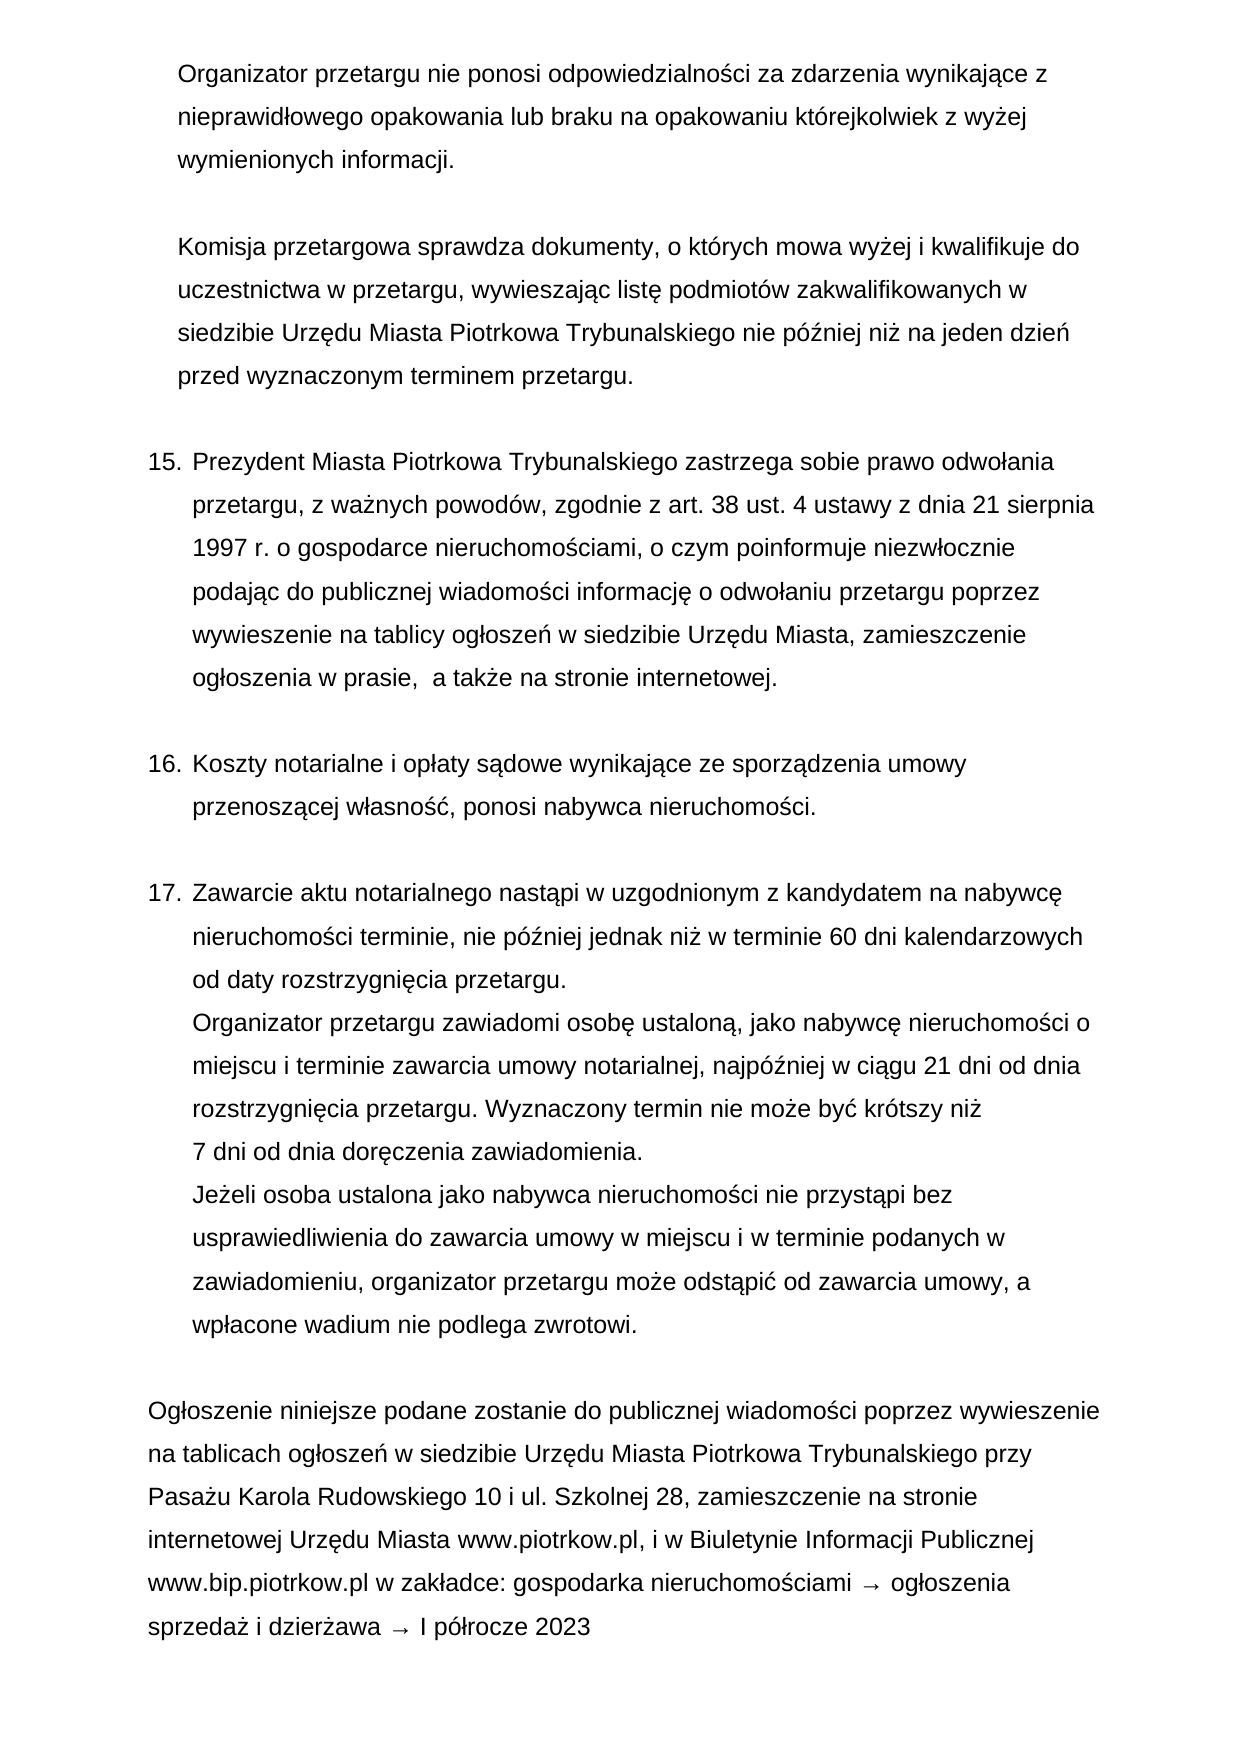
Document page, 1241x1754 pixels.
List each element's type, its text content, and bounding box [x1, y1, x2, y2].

list Zawarcie aktu notarialnego nastąpi w uzgodnionym z kandydatem na nabywcę nieruchomości terminie, nie później jednak niż w terminie 60 dni kalendarzowych od daty rozstrzygnięcia przetargu. [148, 878, 1107, 993]
list Koszty notarialne i opłaty sądowe wynikające ze sporządzenia umowy przenoszącej własność, ponosi nabywca nieruchomości. [148, 749, 1107, 821]
text Komisja przetargowa sprawdza dokumenty, o których mowa wyżej i kwalifikuje do uczestnictwa w przetargu, wywieszając listę podmiotów zakwalifikowanych w siedzibie Urzędu Miasta Piotrkowa Trybunalskiego nie później niż na jeden dzień przed wyznaczonym terminem przetargu. [177, 232, 1107, 390]
text Organizator przetargu nie ponosi odpowiedzialności za zdarzenia wynikające z nieprawidłowego opakowania lub braku na opakowaniu którejkolwiek z wyżej wymienionych informacji. [177, 59, 1106, 174]
text Jeżeli osoba ustalona jako nabywca nieruchomości nie przystąpi bez usprawiedliwienia do zawarcia umowy w miejscu i w terminie podanych w zawiadomieniu, organizator przetargu może odstąpić od zawarcia umowy, a wpłacone wadium nie podlega zwrotowi. [192, 1180, 1107, 1338]
text Ogłoszenie niniejsze podane zostanie do publicznej wiadomości poprzez wywieszenie na tablicach ogłoszeń w siedzibie Urzędu Miasta Piotrkowa Trybunalskiego przy Pasażu Karola Rudowskiego 10 i ul. Szkolnej 28, zamieszczenie na stronie internetowej Urzędu Miasta www.piotrkow.pl, i w Biuletynie Informacji Publicznej www.bip.piotrkow.pl w zakładce: gospodarka nieruchomościami → ogłoszenia sprzedaż i dzierżawa → I półrocze 2023 [148, 1396, 1107, 1640]
list Prezydent Miasta Piotrkowa Trybunalskiego zastrzega sobie prawo odwołania przetargu, z ważnych powodów, zgodnie z art. 38 ust. 4 ustawy z dnia 21 sierpnia 1997 r. o gospodarce nieruchomościami, o czym poinformuje niezwłocznie podając do publicznej wiadomości informację o odwołaniu przetargu poprzez wywieszenie na tablicy ogłoszeń w siedzibie Urzędu Miasta, zamieszczenie ogłoszenia w prasie, a także na stronie internetowej. [148, 447, 1107, 692]
list Organizator przetargu zawiadomi osobę ustaloną, jako nabywcę nieruchomości o miejscu i terminie zawarcia umowy notarialnej, najpóźniej w ciągu 21 dni od dnia rozstrzygnięcia przetargu. Wyznaczony termin nie może być krótszy niż 7 dni od dnia doręczenia zawiadomienia. [192, 1008, 1107, 1166]
